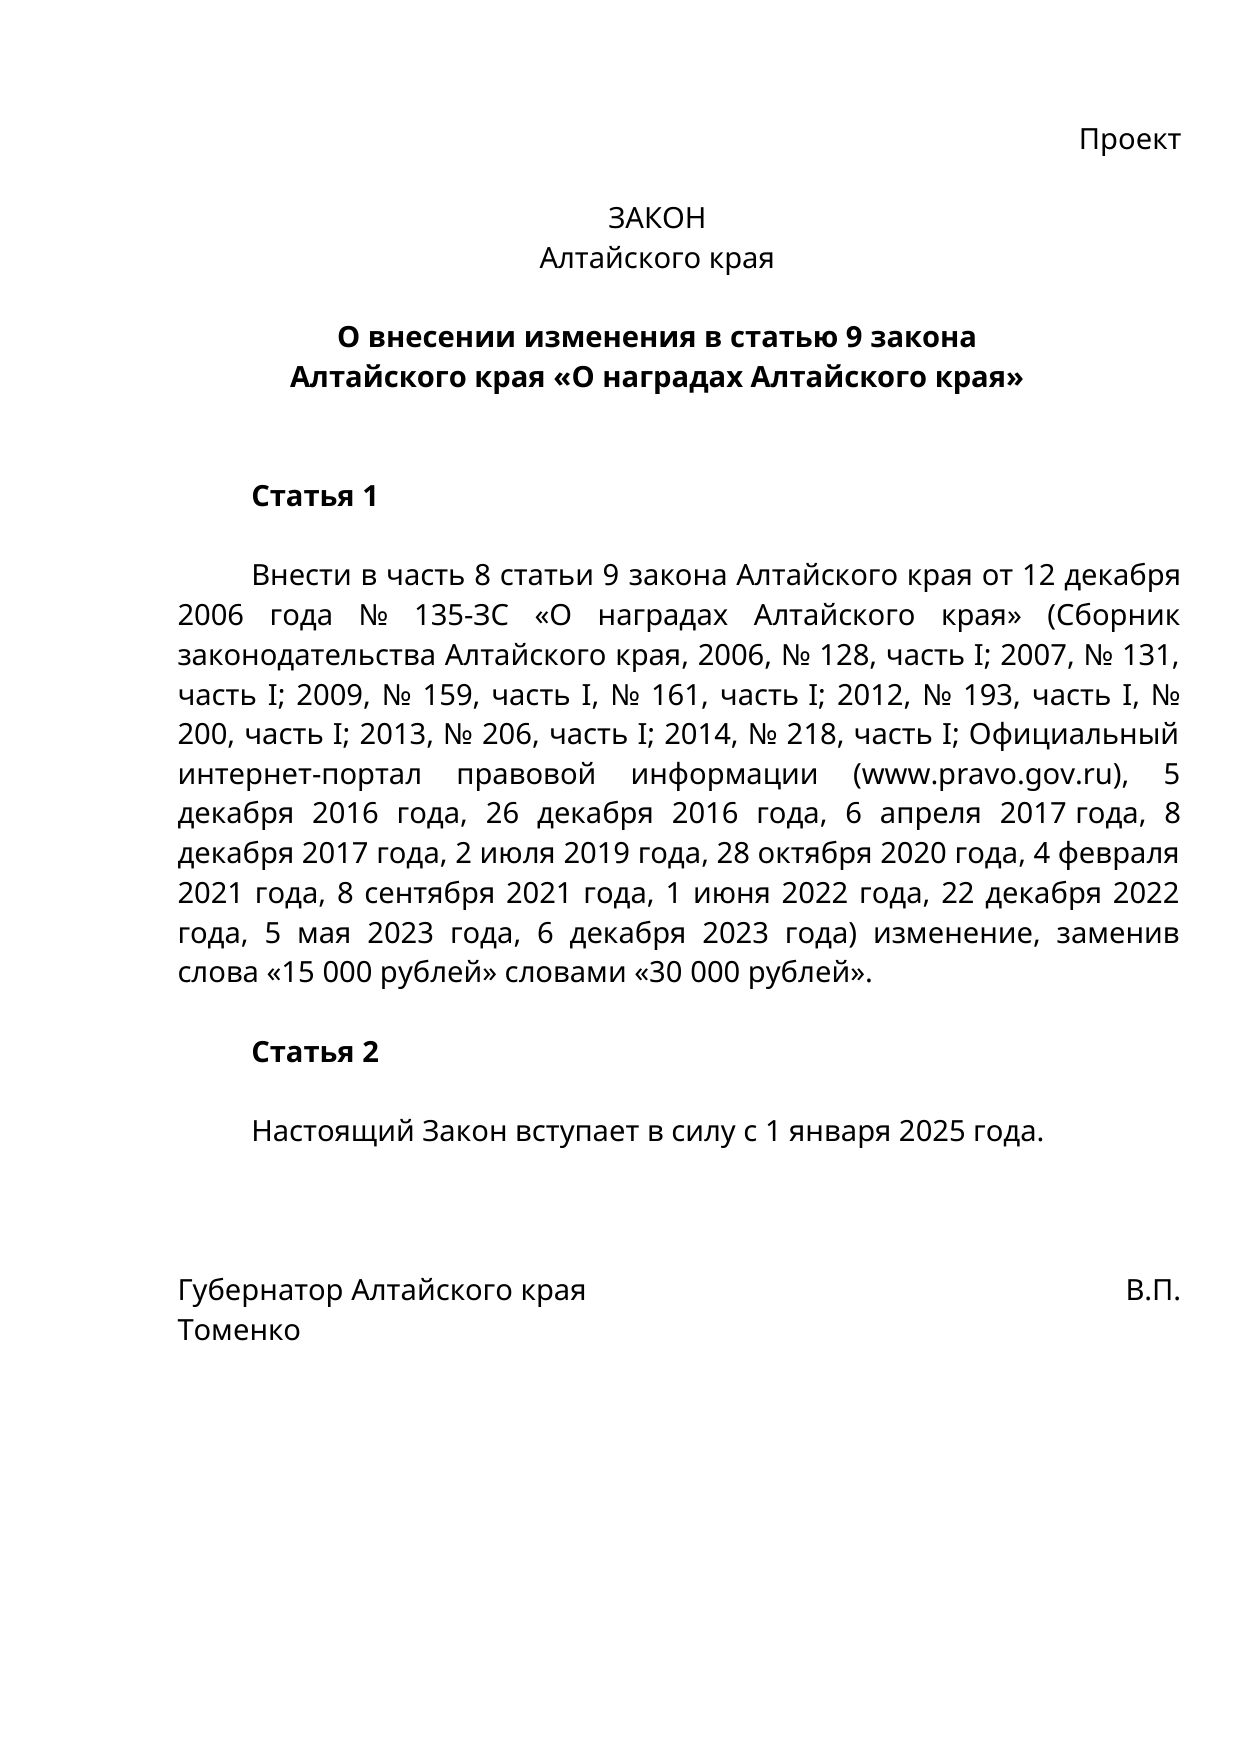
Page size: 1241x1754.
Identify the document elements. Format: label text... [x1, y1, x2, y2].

text Проект [251, 118, 1181, 158]
text Внести в часть 8 статьи 9 закона Алтайского края от 12 декабря 2006 года № 135-ЗС «О наградах Алтайского края» (Сборник законодательства Алтайского края, 2006, № 128, часть I; 2007, № 131, часть I; 2009, № 159, часть I, № 161, часть I; 2012, № 193, часть I, № 200, часть I; 2013, № 206, часть I; 2014, № 218, часть I; Официальный интернет-портал правовой информации (www.pravo.gov.ru), 5 декабря 2016 года, 26 декабря 2016 года, 6 апреля 2017 года, 8 декабря 2017 года, 2 июля 2019 года, 28 октября 2020 года, 4 февраля 2021 года, 8 сентября 2021 года, 1 июня 2022 года, 22 декабря 2022 года, 5 мая 2023 года, 6 декабря 2023 года) изменение, заменив слова «15 000 рублей» словами «30 000 рублей». [177, 555, 1181, 991]
text Статья 1 [177, 475, 1181, 515]
text ЗАКОН [251, 197, 1063, 237]
text Статья 2 [177, 1031, 1181, 1071]
text Алтайского края [251, 237, 1063, 277]
text О внесении изменения в статью 9 закона Алтайского края «О наградах Алтайского края» [251, 317, 1063, 396]
text Губернатор Алтайского края В.П. Томенко [177, 1269, 1181, 1348]
text Настоящий Закон вступает в силу с 1 января 2025 года. [177, 1110, 1181, 1150]
